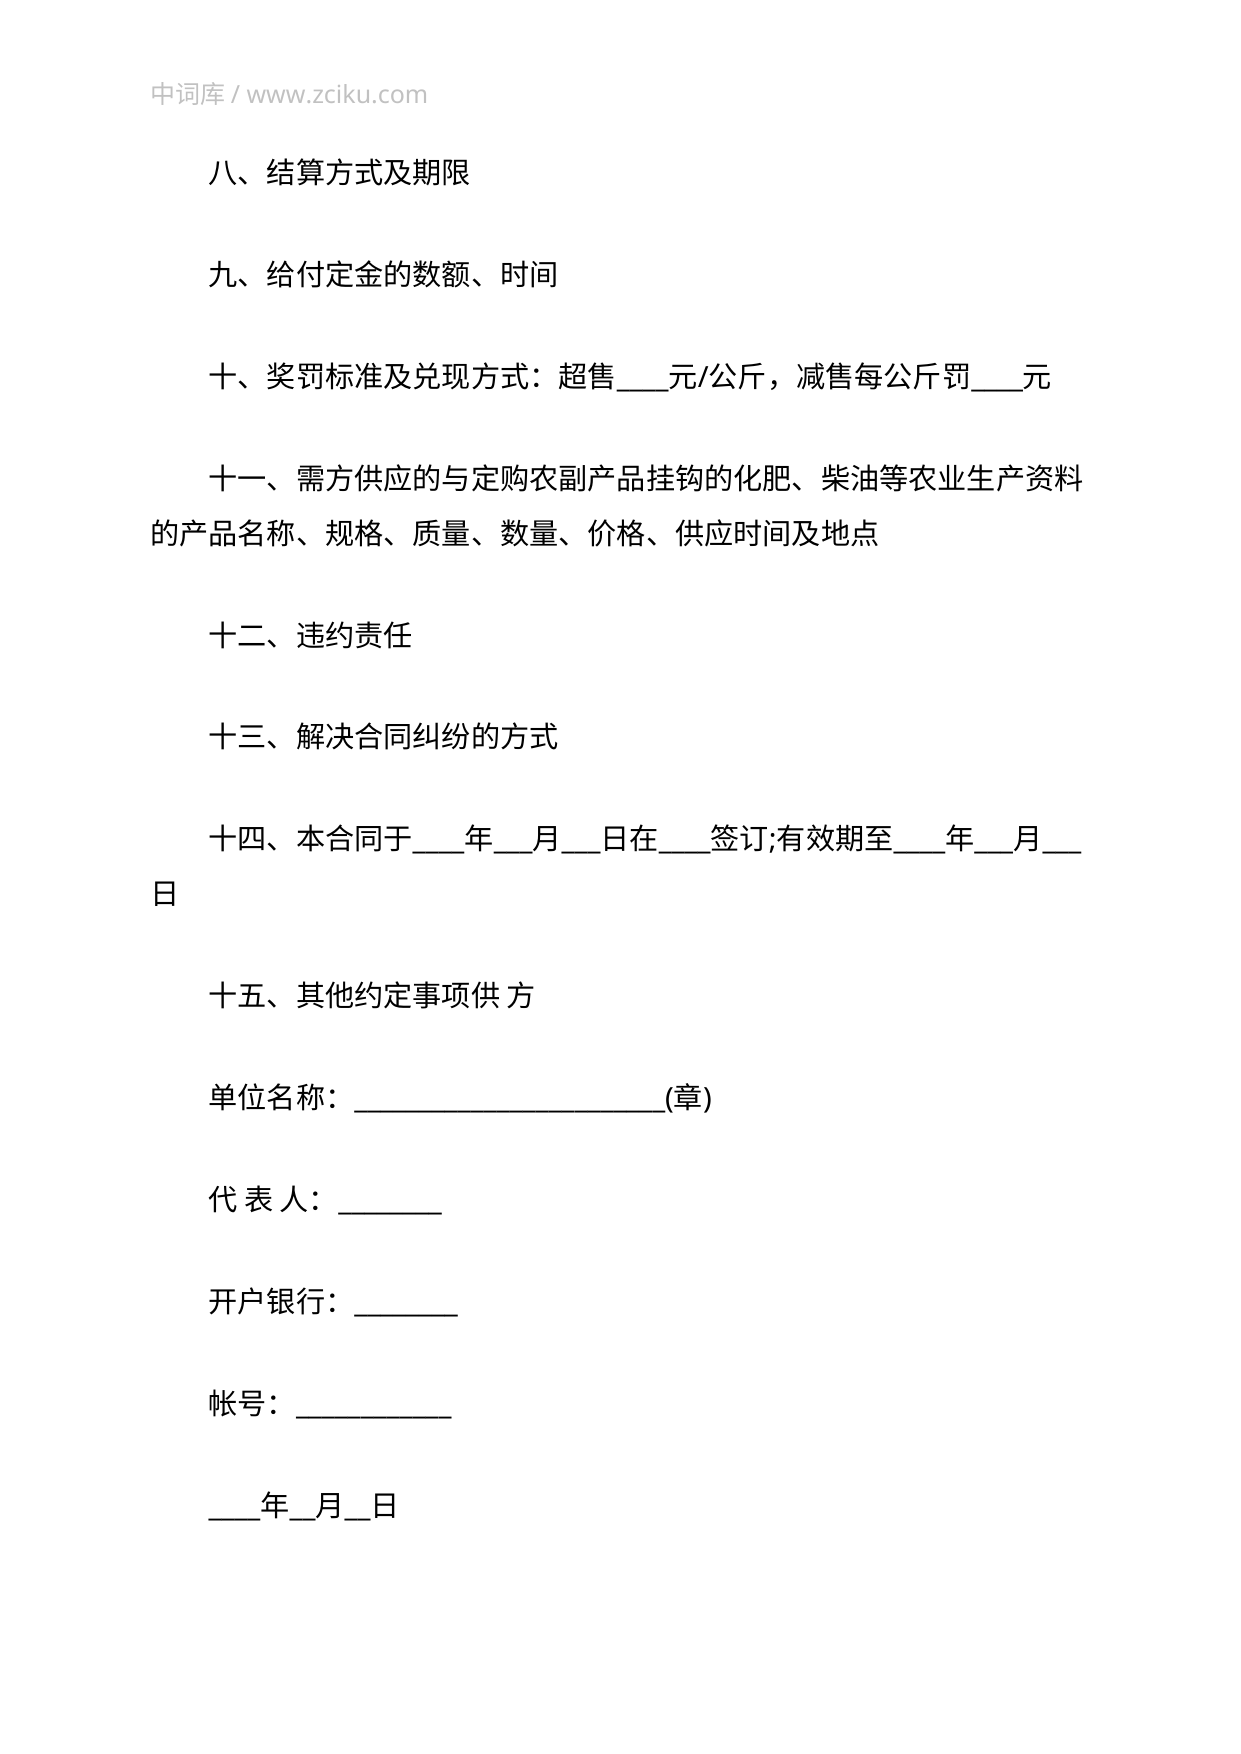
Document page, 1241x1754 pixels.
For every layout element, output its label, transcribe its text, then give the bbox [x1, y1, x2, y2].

text 十五、其他约定事项供 方 [150, 972, 1090, 1015]
text 八、结算方式及期限 [150, 150, 1090, 192]
text 代 表 人：________ [150, 1176, 1090, 1219]
text 十三、解决合同纠纷的方式 [150, 714, 1090, 756]
text 九、给付定金的数额、时间 [150, 252, 1090, 294]
text 十、奖罚标准及兑现方式：超售____元/公斤，减售每公斤罚____元 [150, 353, 1090, 396]
text ____年__月__日 [150, 1482, 1090, 1524]
text 十一、需方供应的与定购农副产品挂钩的化肥、柴油等农业生产资料的产品名称、规格、质量、数量、价格、供应时间及地点 [150, 456, 1090, 553]
text 开户银行：________ [150, 1278, 1090, 1321]
text 单位名称：________________________(章) [150, 1074, 1090, 1117]
text 十二、违约责任 [150, 612, 1090, 654]
text 十四、本合同于____年___月___日在____签订;有效期至____年___月___日 [150, 816, 1090, 913]
text 帐号：____________ [150, 1380, 1090, 1423]
